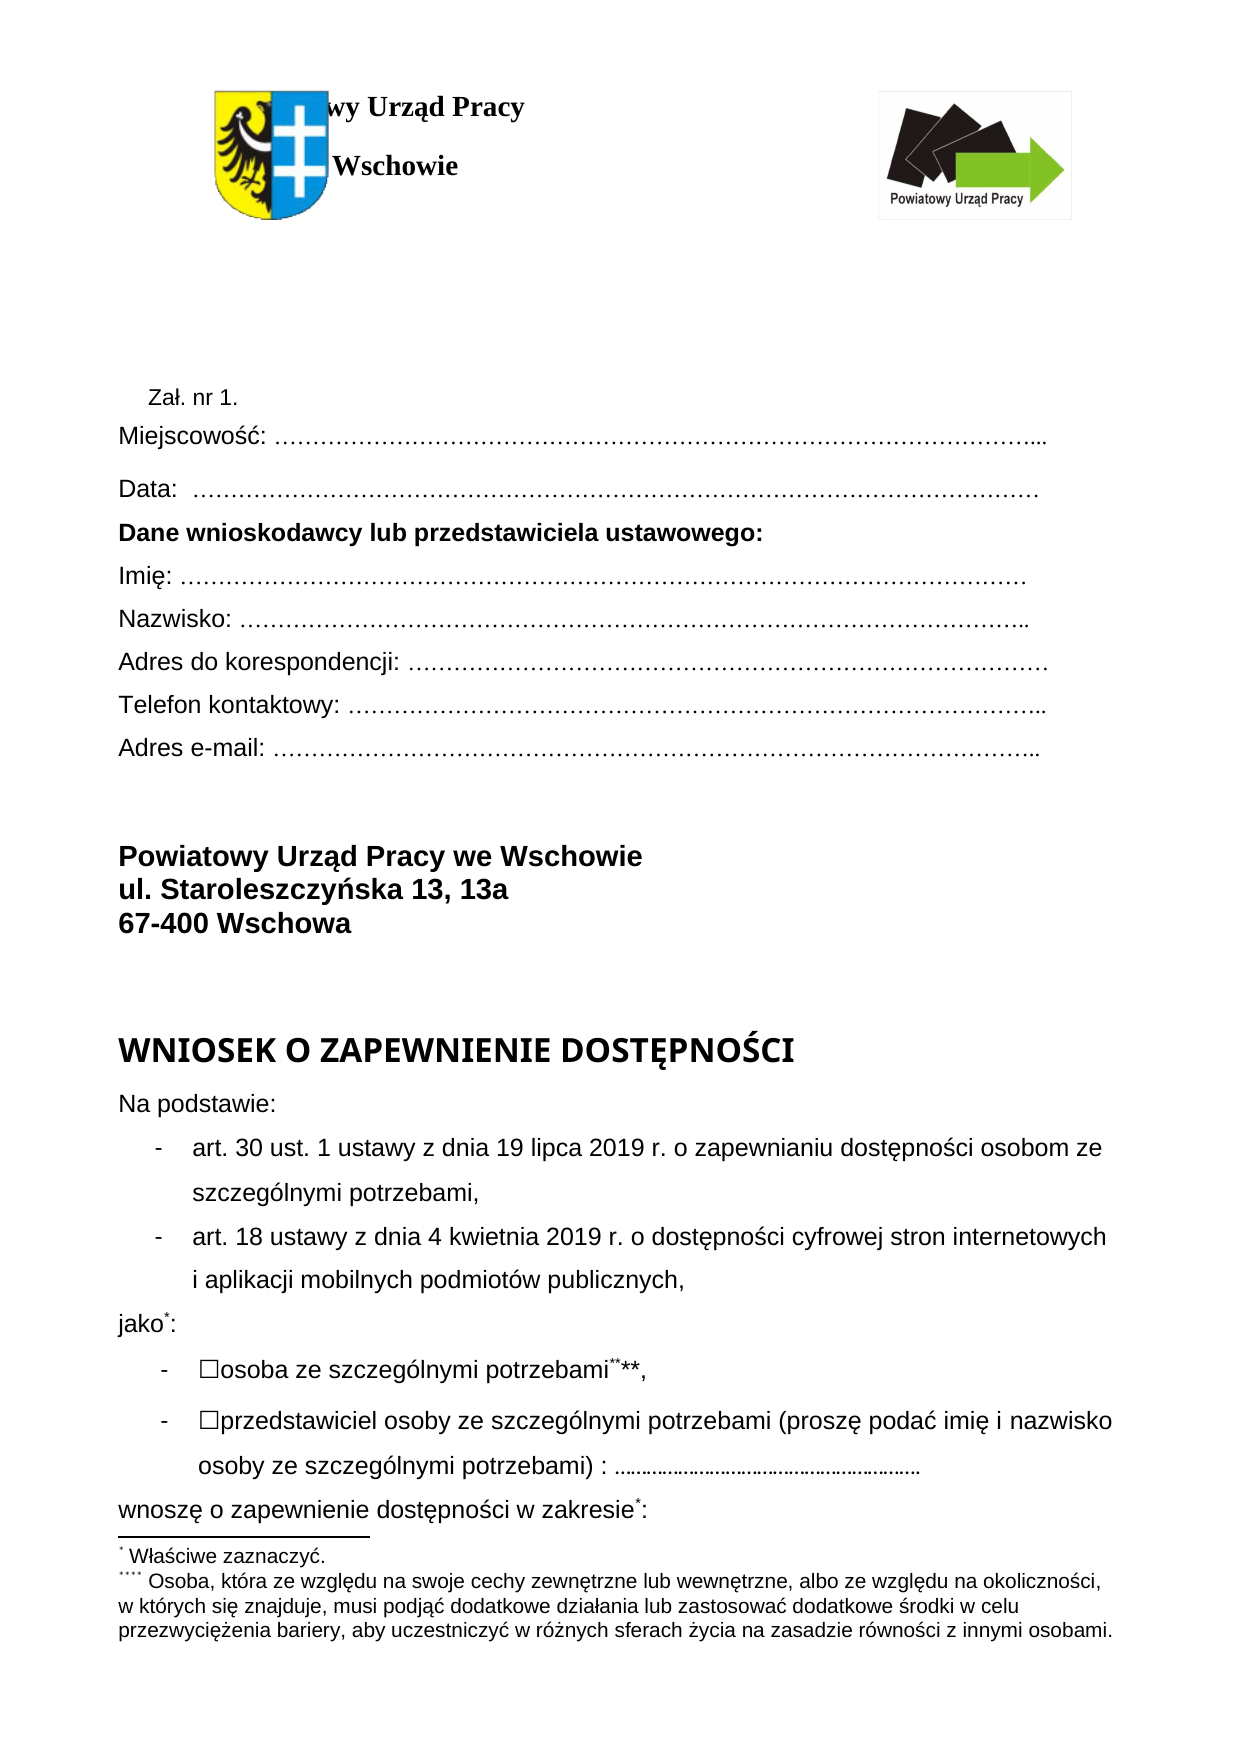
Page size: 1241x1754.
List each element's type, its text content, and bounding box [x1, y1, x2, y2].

text Adres do korespondencji: [118, 647, 1122, 676]
text Dane wnioskodawcy lub przedstawiciela ustawowego: [118, 517, 1122, 546]
text ul. Staroleszczyńska 13, 13a [118, 872, 1122, 906]
text Imię: [118, 561, 1122, 589]
text Powiatowy Urząd Pracy we Wschowie [118, 839, 1122, 872]
subtitle WNIOSEK O ZAPEWNIENIE DOSTĘPNOŚCI [118, 1027, 1122, 1072]
text Na podstawie: [118, 1089, 1122, 1118]
list osoba ze szczególnymi potrzebami**, [160, 1352, 1122, 1386]
text wnoszę o zapewnienie dostępności w zakresie*: [118, 1495, 1122, 1524]
picture [878, 91, 1072, 220]
picture [214, 88, 329, 220]
text Telefon kontaktowy: [118, 690, 1122, 719]
text Data: [118, 474, 1122, 503]
text Miejscowość: [118, 421, 1122, 449]
list art. 18 ustawy z dnia 4 kwietnia 2019 r. o dostępności cyfrowej stron internetowych i aplikacji mobilnych podmiotów publicznych, [154, 1221, 1122, 1294]
list art. 30 ust. 1 ustawy z dnia 19 lipca 2019 r. o zapewnianiu dostępności osobom ze szczególnymi potrzebami, [154, 1133, 1122, 1206]
text Nazwisko: [118, 604, 1122, 632]
text Adres e-mail: [118, 733, 1122, 762]
list przedstawiciel osoby ze szczególnymi potrzebami (proszę podać imię i nazwisko osoby ze szczególnymi potrzebami) : [160, 1403, 1122, 1480]
text jako*: [118, 1309, 1122, 1337]
text 67-400 Wschowa [118, 906, 1122, 939]
